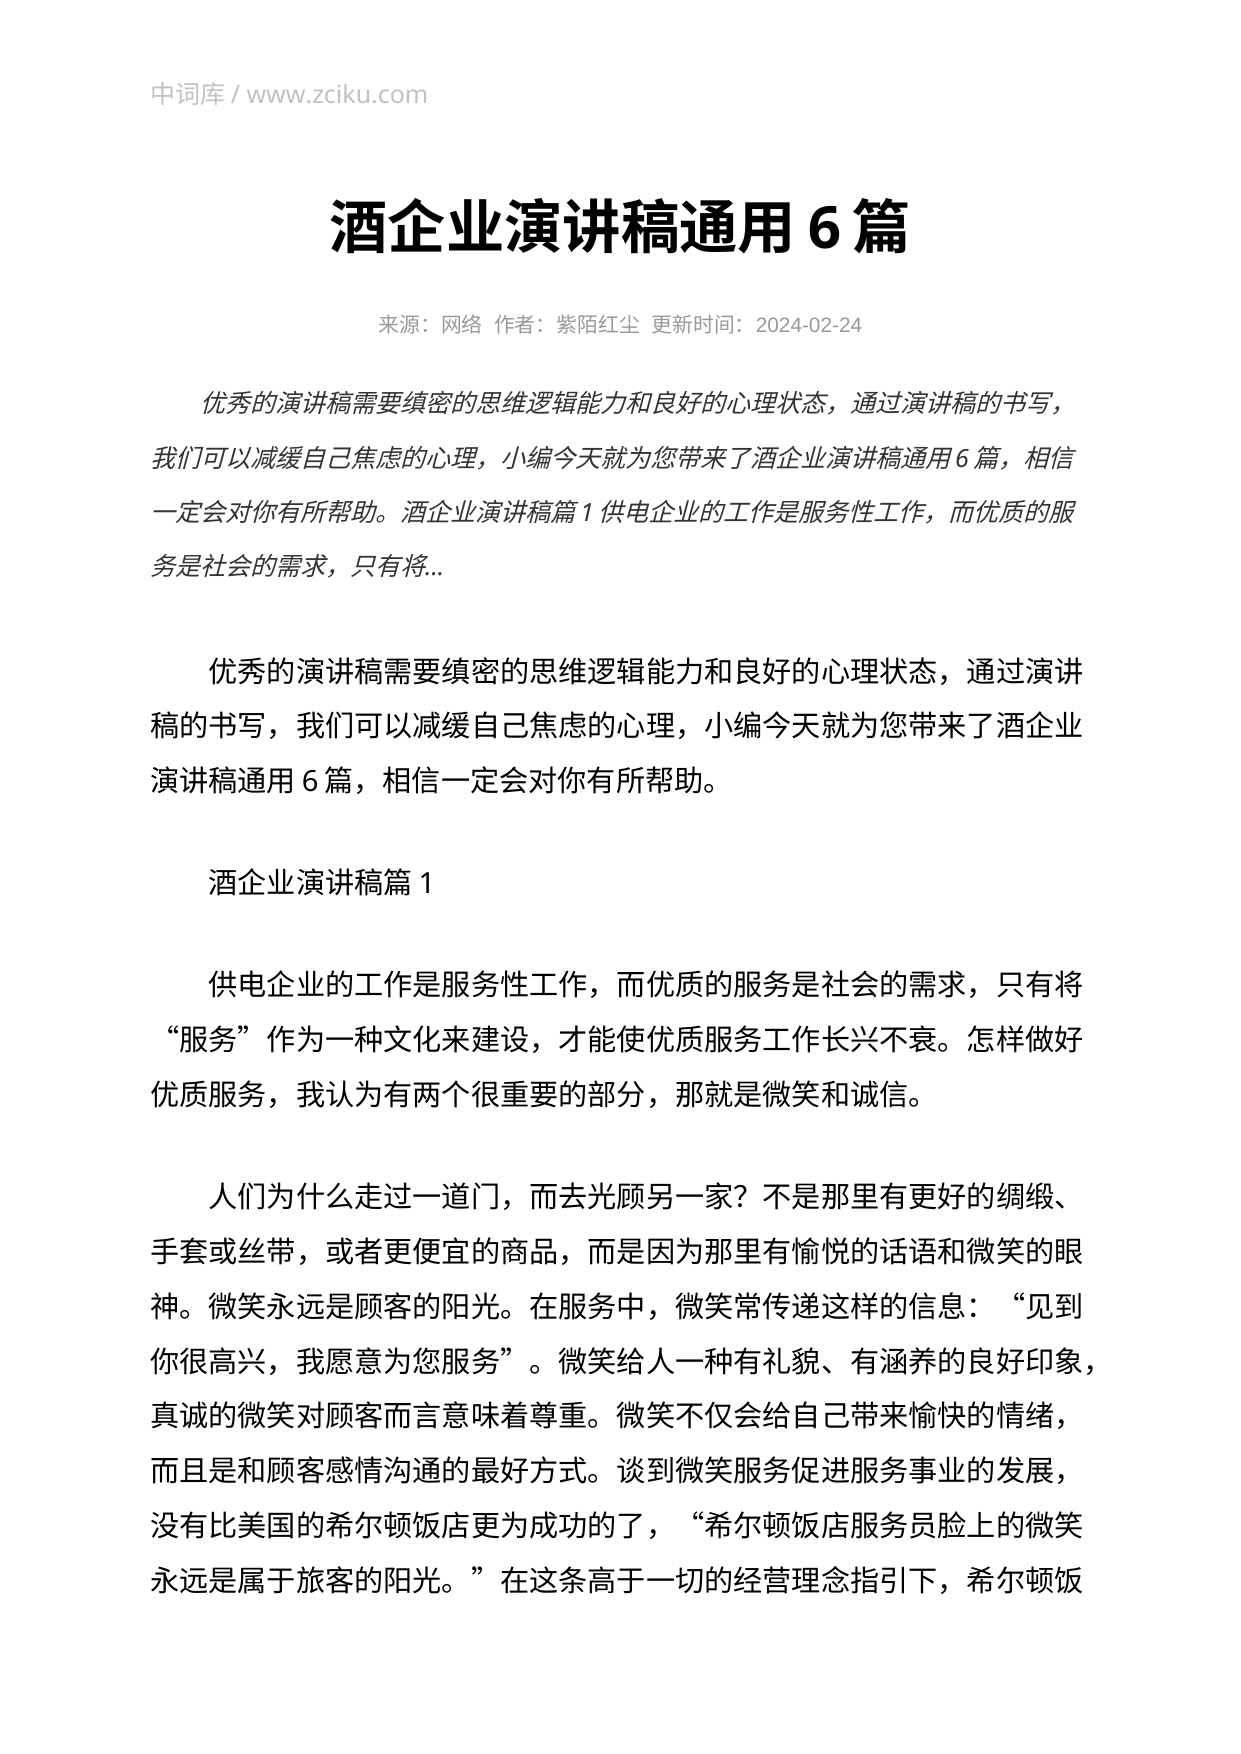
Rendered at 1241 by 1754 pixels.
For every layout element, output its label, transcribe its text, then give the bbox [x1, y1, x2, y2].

text 供电企业的工作是服务性工作，而优质的服务是社会的需求，只有将“服务”作为一种文化来建设，才能使优质服务工作长兴不衰。怎样做好优质服务，我认为有两个很重要的部分，那就是微笑和诚信。 [150, 962, 1090, 1114]
text 来源：网络 作者：紫陌红尘 更新时间：2024-02-24 [150, 313, 1090, 337]
text 优秀的演讲稿需要缜密的思维逻辑能力和良好的心理状态，通过演讲稿的书写，我们可以减缓自己焦虑的心理，小编今天就为您带来了酒企业演讲稿通用6篇，相信一定会对你有所帮助。酒企业演讲稿篇1供电企业的工作是服务性工作，而优质的服务是社会的需求，只有将... [150, 384, 1090, 583]
subtitle 酒企业演讲稿通用6篇 [150, 181, 1090, 266]
text 酒企业演讲稿篇1 [150, 860, 1090, 902]
text 优秀的演讲稿需要缜密的思维逻辑能力和良好的心理状态，通过演讲稿的书写，我们可以减缓自己焦虑的心理，小编今天就为您带来了酒企业演讲稿通用6篇，相信一定会对你有所帮助。 [150, 648, 1090, 800]
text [150, 1173, 1090, 1600]
